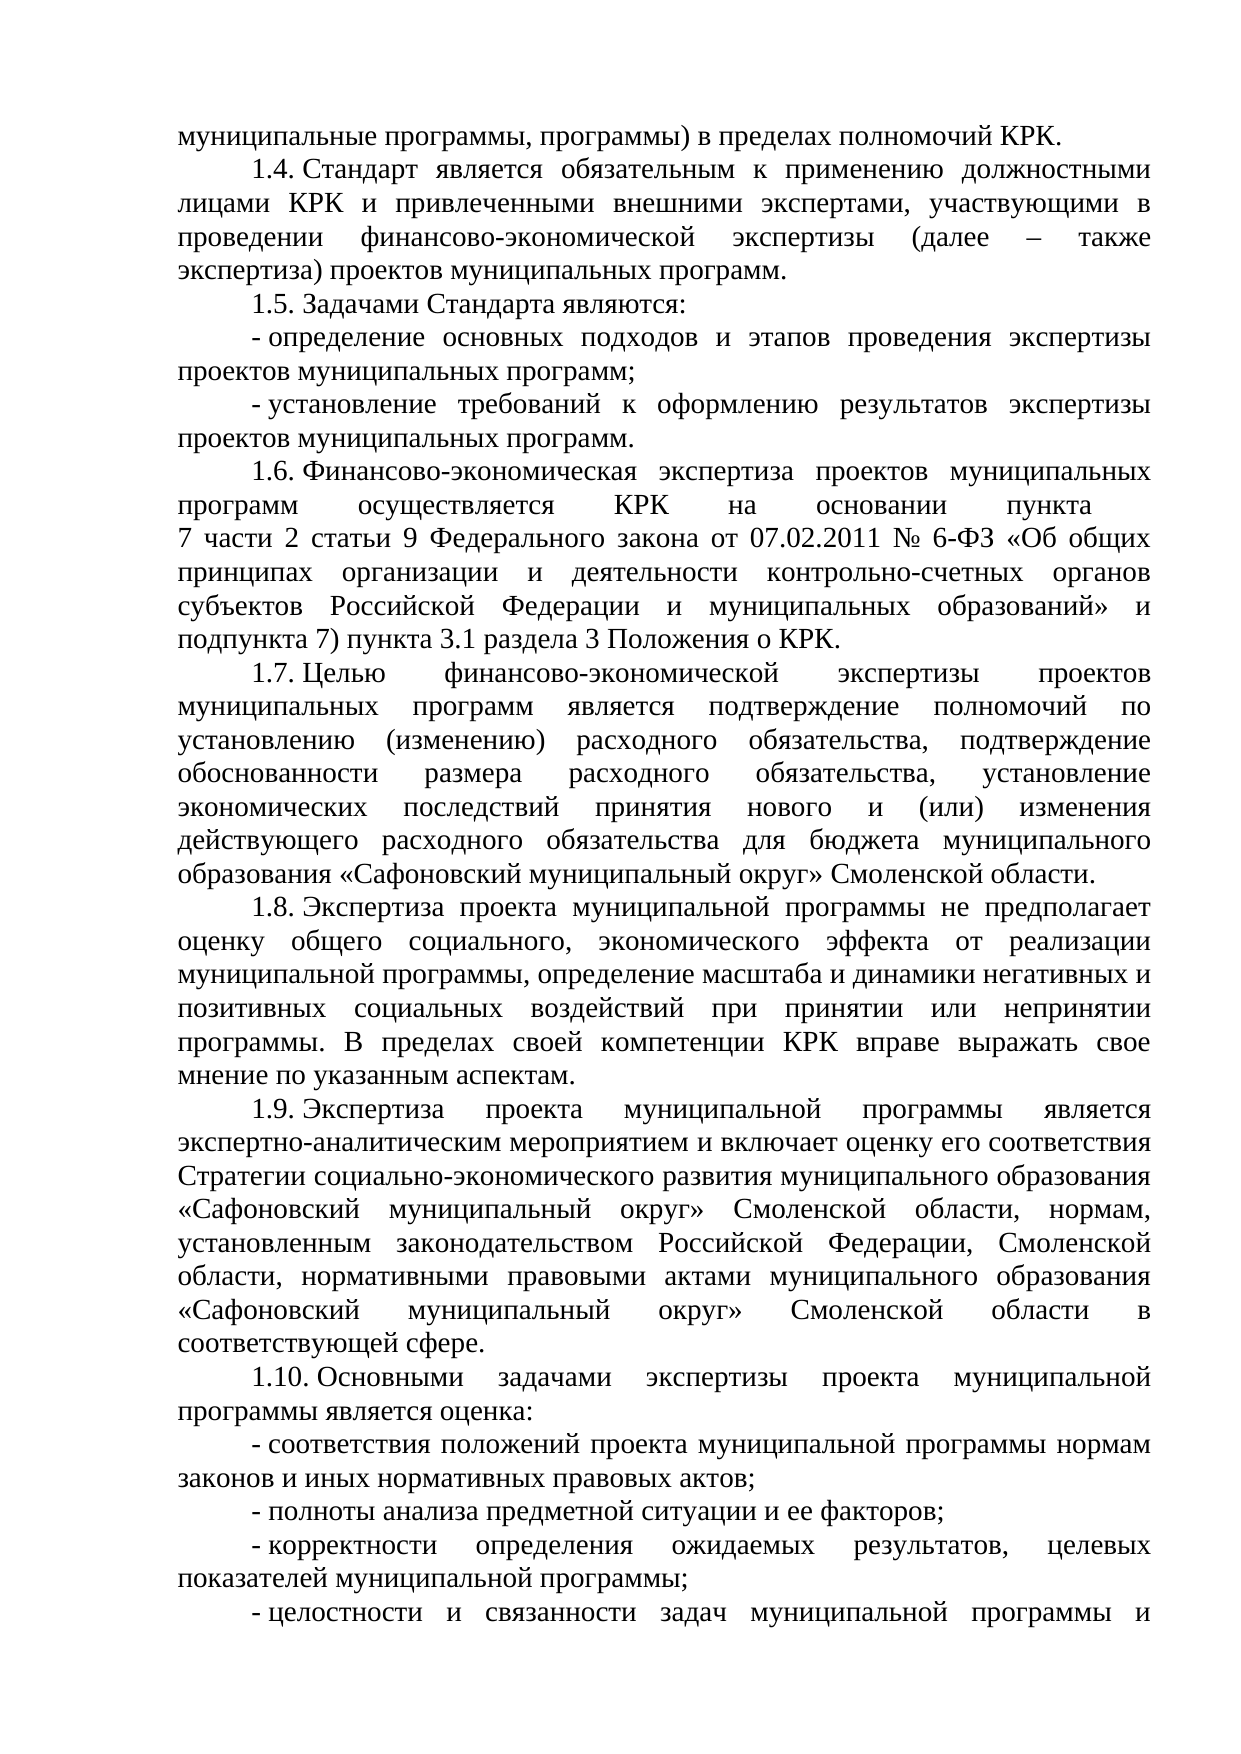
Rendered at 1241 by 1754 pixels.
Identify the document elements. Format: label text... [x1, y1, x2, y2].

text 1.8. Экспертиза проекта муниципальной программы не предполагает оценку общего социального, экономического эффекта от реализации муниципальной программы, определение масштаба и динамики негативных и позитивных социальных воздействий при принятии или непринятии программы. В пределах своей компетенции КРК вправе выражать свое мнение по указанным аспектам. [177, 889, 1152, 1091]
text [177, 1594, 1152, 1627]
text - установление требований к оформлению результатов экспертизы проектов муниципальных программ. [177, 386, 1152, 453]
text 1.4. Стандарт является обязательным к применению должностными лицами КРК и привлеченными внешними экспертами, участвующими в проведении финансово-экономической экспертизы (далее – также экспертиза) проектов муниципальных программ. [177, 152, 1152, 286]
text 1.6. Финансово-экономическая экспертиза проектов муниципальных программ осуществляется КРК на основании пункта 7 части 2 статьи 9 Федерального закона от 07.02.2011 № 6-ФЗ «Об общих принципах организации и деятельности контрольно-счетных органов субъектов Российской Федерации и муниципальных образований» и подпункта 7) пункта 3.1 раздела 3 Положения о КРК. [177, 453, 1152, 655]
text - корректности определения ожидаемых результатов, целевых показателей муниципальной программы; [177, 1527, 1152, 1594]
text 1.7. Целью финансово-экономической экспертизы проектов муниципальных программ является подтверждение полномочий по установлению (изменению) расходного обязательства, подтверждение обоснованности размера расходного обязательства, установление экономических последствий принятия нового и (или) изменения действующего расходного обязательства для бюджета муниципального образования «Сафоновский муниципальный округ» Смоленской области. [177, 655, 1152, 889]
text 1.5. Задачами Стандарта являются: [177, 286, 1152, 319]
list 1.10. Основными задачами экспертизы проекта муниципальной программы является оценка: [177, 1359, 1152, 1426]
text - определение основных подходов и этапов проведения экспертизы проектов муниципальных программ; [177, 319, 1152, 386]
text - соответствия положений проекта муниципальной программы нормам законов и иных нормативных правовых актов; [177, 1426, 1152, 1493]
text 1.9. Экспертиза проекта муниципальной программы является экспертно-аналитическим мероприятием и включает оценку его соответствия Стратегии социально-экономического развития муниципального образования «Сафоновский муниципальный округ» Смоленской области, нормам, установленным законодательством Российской Федерации, Смоленской области, нормативными правовыми актами муниципального образования «Сафоновский муниципальный округ» Смоленской области в соответствующей сфере. [177, 1091, 1152, 1359]
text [177, 118, 1152, 152]
text - полноты анализа предметной ситуации и ее факторов; [177, 1493, 1152, 1527]
